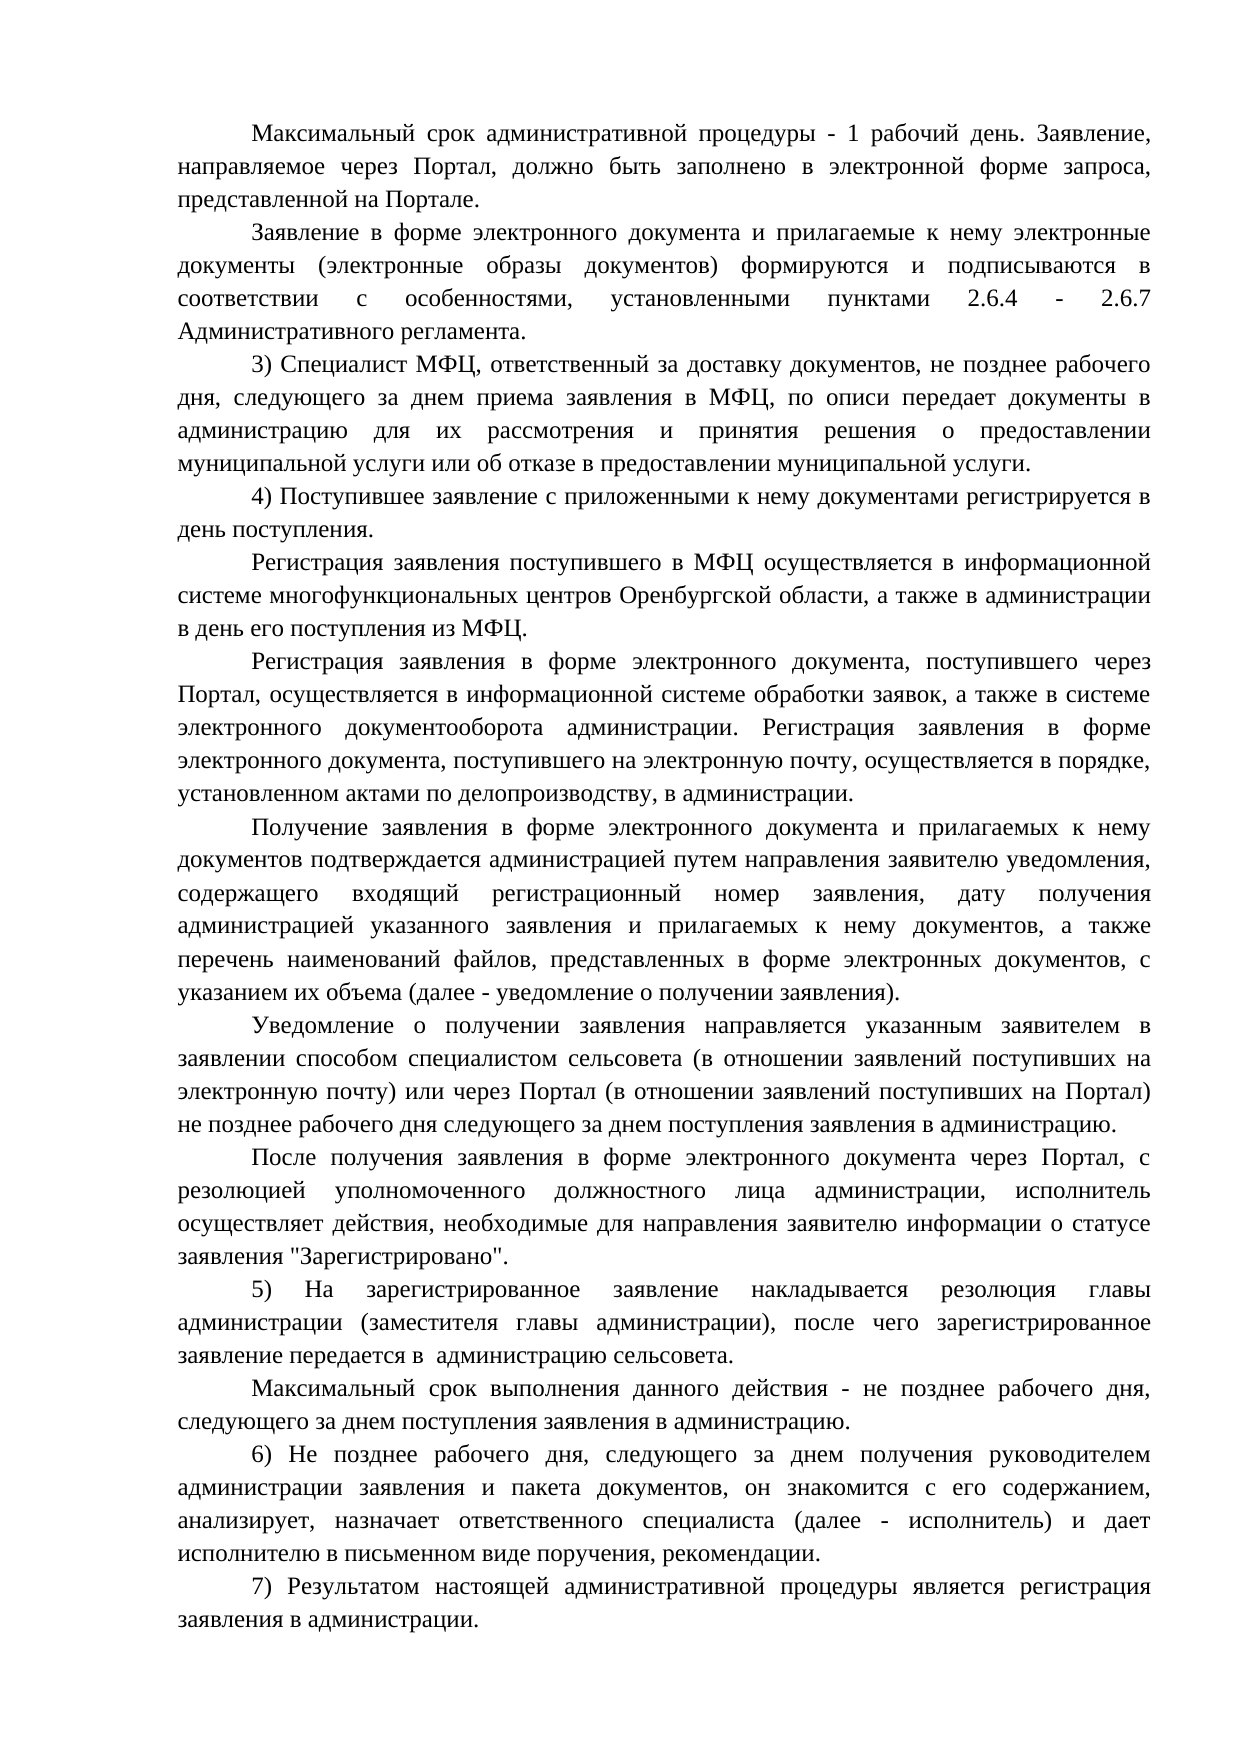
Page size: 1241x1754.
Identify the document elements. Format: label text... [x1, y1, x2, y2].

text Регистрация заявления в форме электронного документа, поступившего через Портал, осуществляется в информационной системе обработки заявок, а также в системе электронного документооборота администрации. Регистрация заявления в форме электронного документа, поступившего на электронную почту, осуществляется в порядке, установленном актами по делопроизводству, в администрации. [177, 646, 1152, 807]
text Заявление в форме электронного документа и прилагаемые к нему электронные документы (электронные образы документов) формируются и подписываются в соответствии с особенностями, установленными пунктами 2.6.4 - 2.6.7 Административного регламента. [177, 217, 1152, 345]
text 3) Специалист МФЦ, ответственный за доставку документов, не позднее рабочего дня, следующего за днем приема заявления в МФЦ, по описи передает документы в администрацию для их рассмотрения и принятия решения о предоставлении муниципальной услуги или об отказе в предоставлении муниципальной услуги. [177, 349, 1152, 477]
text 6) Не позднее рабочего дня, следующего за днем получения руководителем администрации заявления и пакета документов, он знакомится с его содержанием, анализирует, назначает ответственного специалиста (далее - исполнитель) и дает исполнителю в письменном виде поручения, рекомендации. [177, 1439, 1152, 1567]
text Максимальный срок выполнения данного действия - не позднее рабочего дня, следующего за днем поступления заявления в администрацию. [177, 1373, 1152, 1435]
text Максимальный срок административной процедуры - 1 рабочий день. Заявление, направляемое через Портал, должно быть заполнено в электронной форме запроса, представленной на Портале. [177, 118, 1152, 213]
text Получение заявления в форме электронного документа и прилагаемых к нему документов подтверждается администрацией путем направления заявителю уведомления, содержащего входящий регистрационный номер заявления, дату получения администрацией указанного заявления и прилагаемых к нему документов, а также перечень наименований файлов, представленных в форме электронных документов, с указанием их объема (далее - уведомление о получении заявления). [177, 812, 1152, 1005]
text Уведомление о получении заявления направляется указанным заявителем в заявлении способом специалистом сельсовета (в отношении заявлений поступивших на электронную почту) или через Портал (в отношении заявлений поступивших на Портал) не позднее рабочего дня следующего за днем поступления заявления в администрацию. [177, 1010, 1152, 1137]
text После получения заявления в форме электронного документа через Портал, с резолюцией уполномоченного должностного лица администрации, исполнитель осуществляет действия, необходимые для направления заявителю информации о статусе заявления "Зарегистрировано". [177, 1142, 1152, 1269]
text 5) На зарегистрированное заявление накладывается резолюция главы администрации (заместителя главы администрации), после чего зарегистрированное заявление передается в администрацию сельсовета. [177, 1274, 1152, 1369]
text 4) Поступившее заявление с приложенными к нему документами регистрируется в день поступления. [177, 481, 1152, 543]
text 7) Результатом настоящей административной процедуры является регистрация заявления в администрации. [177, 1571, 1152, 1633]
text Регистрация заявления поступившего в МФЦ осуществляется в информационной системе многофункциональных центров Оренбургской области, а также в администрации в день его поступления из МФЦ. [177, 547, 1152, 642]
